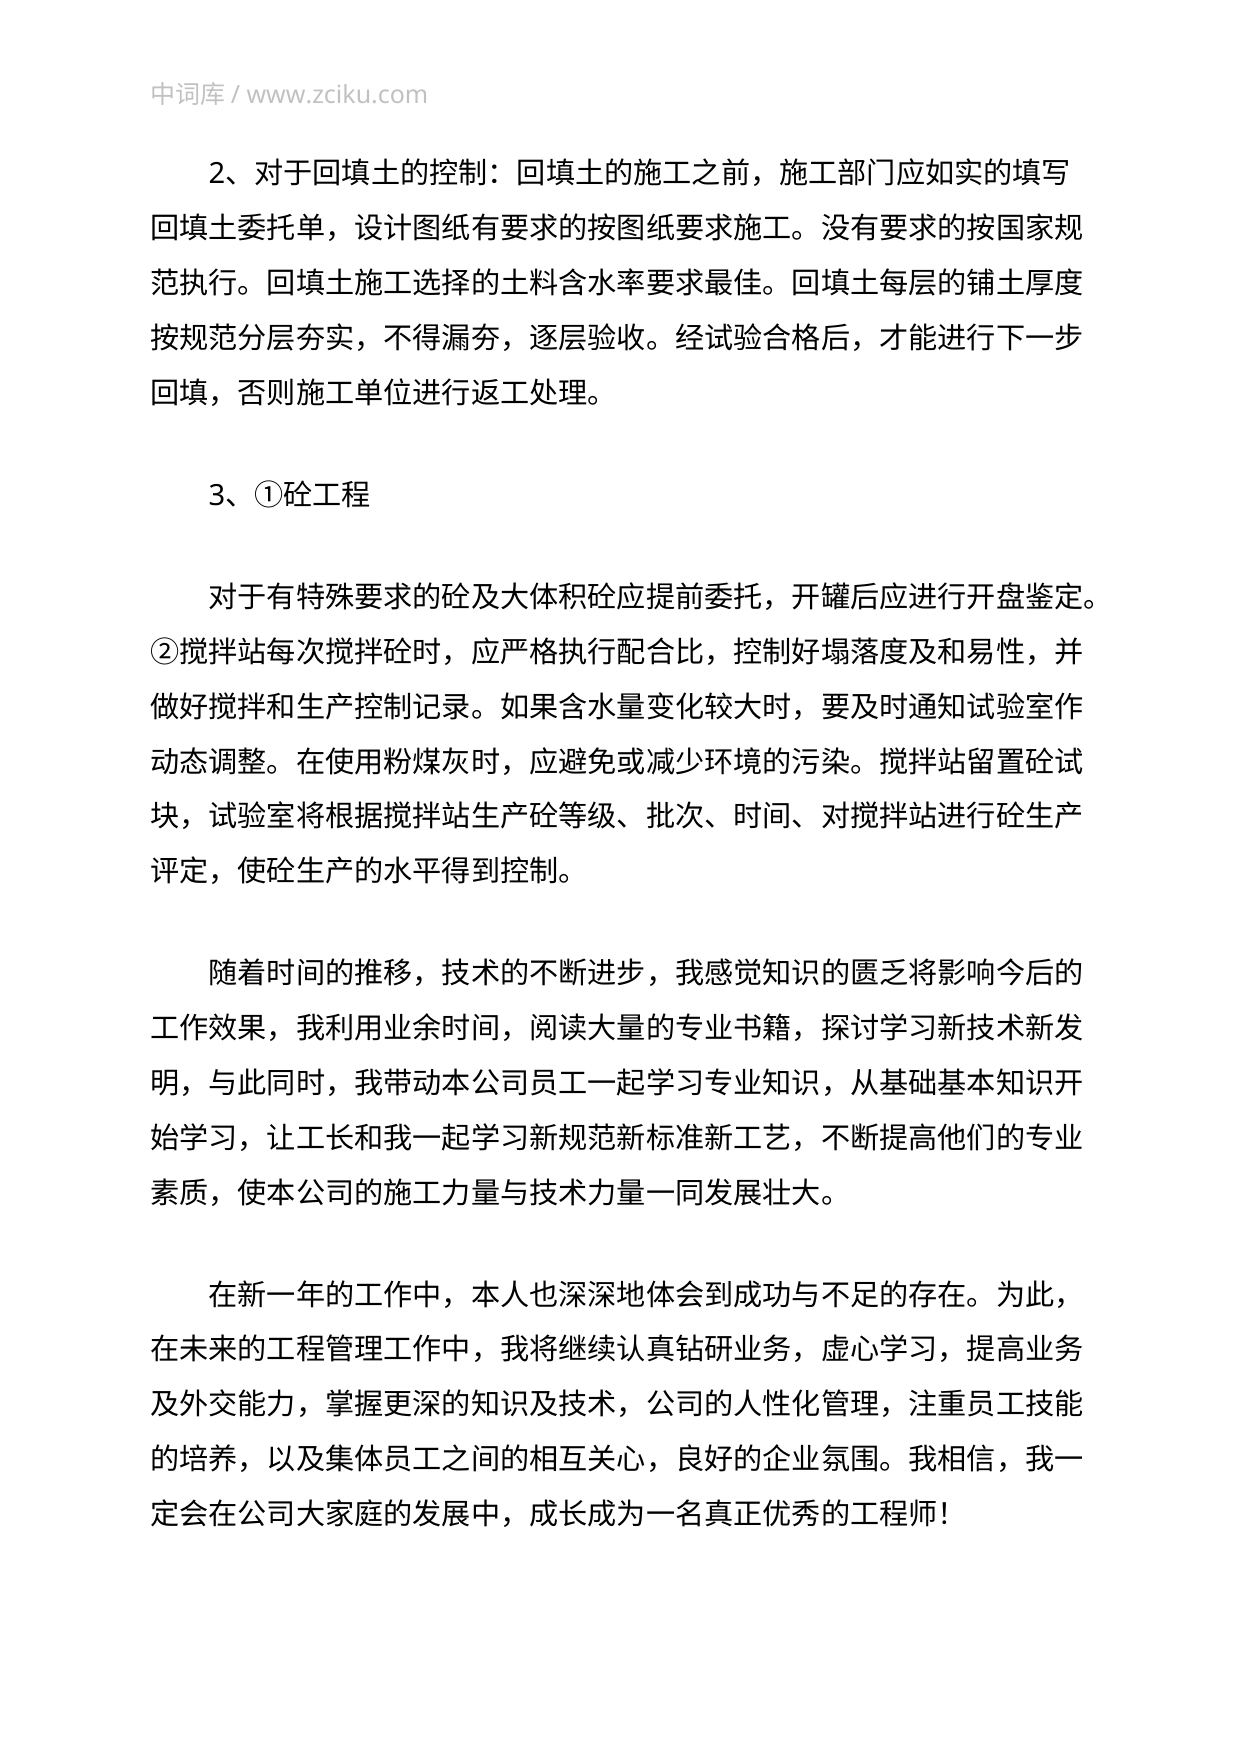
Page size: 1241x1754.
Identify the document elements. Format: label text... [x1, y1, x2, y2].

text 对于有特殊要求的砼及大体积砼应提前委托，开罐后应进行开盘鉴定。②搅拌站每次搅拌砼时，应严格执行配合比，控制好塌落度及和易性，并做好搅拌和生产控制记录。如果含水量变化较大时，要及时通知试验室作动态调整。在使用粉煤灰时，应避免或减少环境的污染。搅拌站留置砼试块，试验室将根据搅拌站生产砼等级、批次、时间、对搅拌站进行砼生产评定，使砼生产的水平得到控制。 [150, 573, 1090, 890]
text 3、①砼工程 [150, 471, 1090, 514]
text 随着时间的推移，技术的不断进步，我感觉知识的匮乏将影响今后的工作效果，我利用业余时间，阅读大量的专业书籍，探讨学习新技术新发明，与此同时，我带动本公司员工一起学习专业知识，从基础基本知识开始学习，让工长和我一起学习新规范新标准新工艺，不断提高他们的专业素质，使本公司的施工力量与技术力量一同发展壮大。 [150, 950, 1090, 1212]
text 2、对于回填土的控制：回填土的施工之前，施工部门应如实的填写回填土委托单，设计图纸有要求的按图纸要求施工。没有要求的按国家规范执行。回填土施工选择的土料含水率要求最佳。回填土每层的铺土厚度按规范分层夯实，不得漏夯，逐层验收。经试验合格后，才能进行下一步回填，否则施工单位进行返工处理。 [150, 150, 1090, 412]
text 在新一年的工作中，本人也深深地体会到成功与不足的存在。为此，在未来的工程管理工作中，我将继续认真钻研业务，虚心学习，提高业务及外交能力，掌握更深的知识及技术，公司的人性化管理，注重员工技能的培养，以及集体员工之间的相互关心，良好的企业氛围。我相信，我一定会在公司大家庭的发展中，成长成为一名真正优秀的工程师！ [150, 1271, 1090, 1533]
